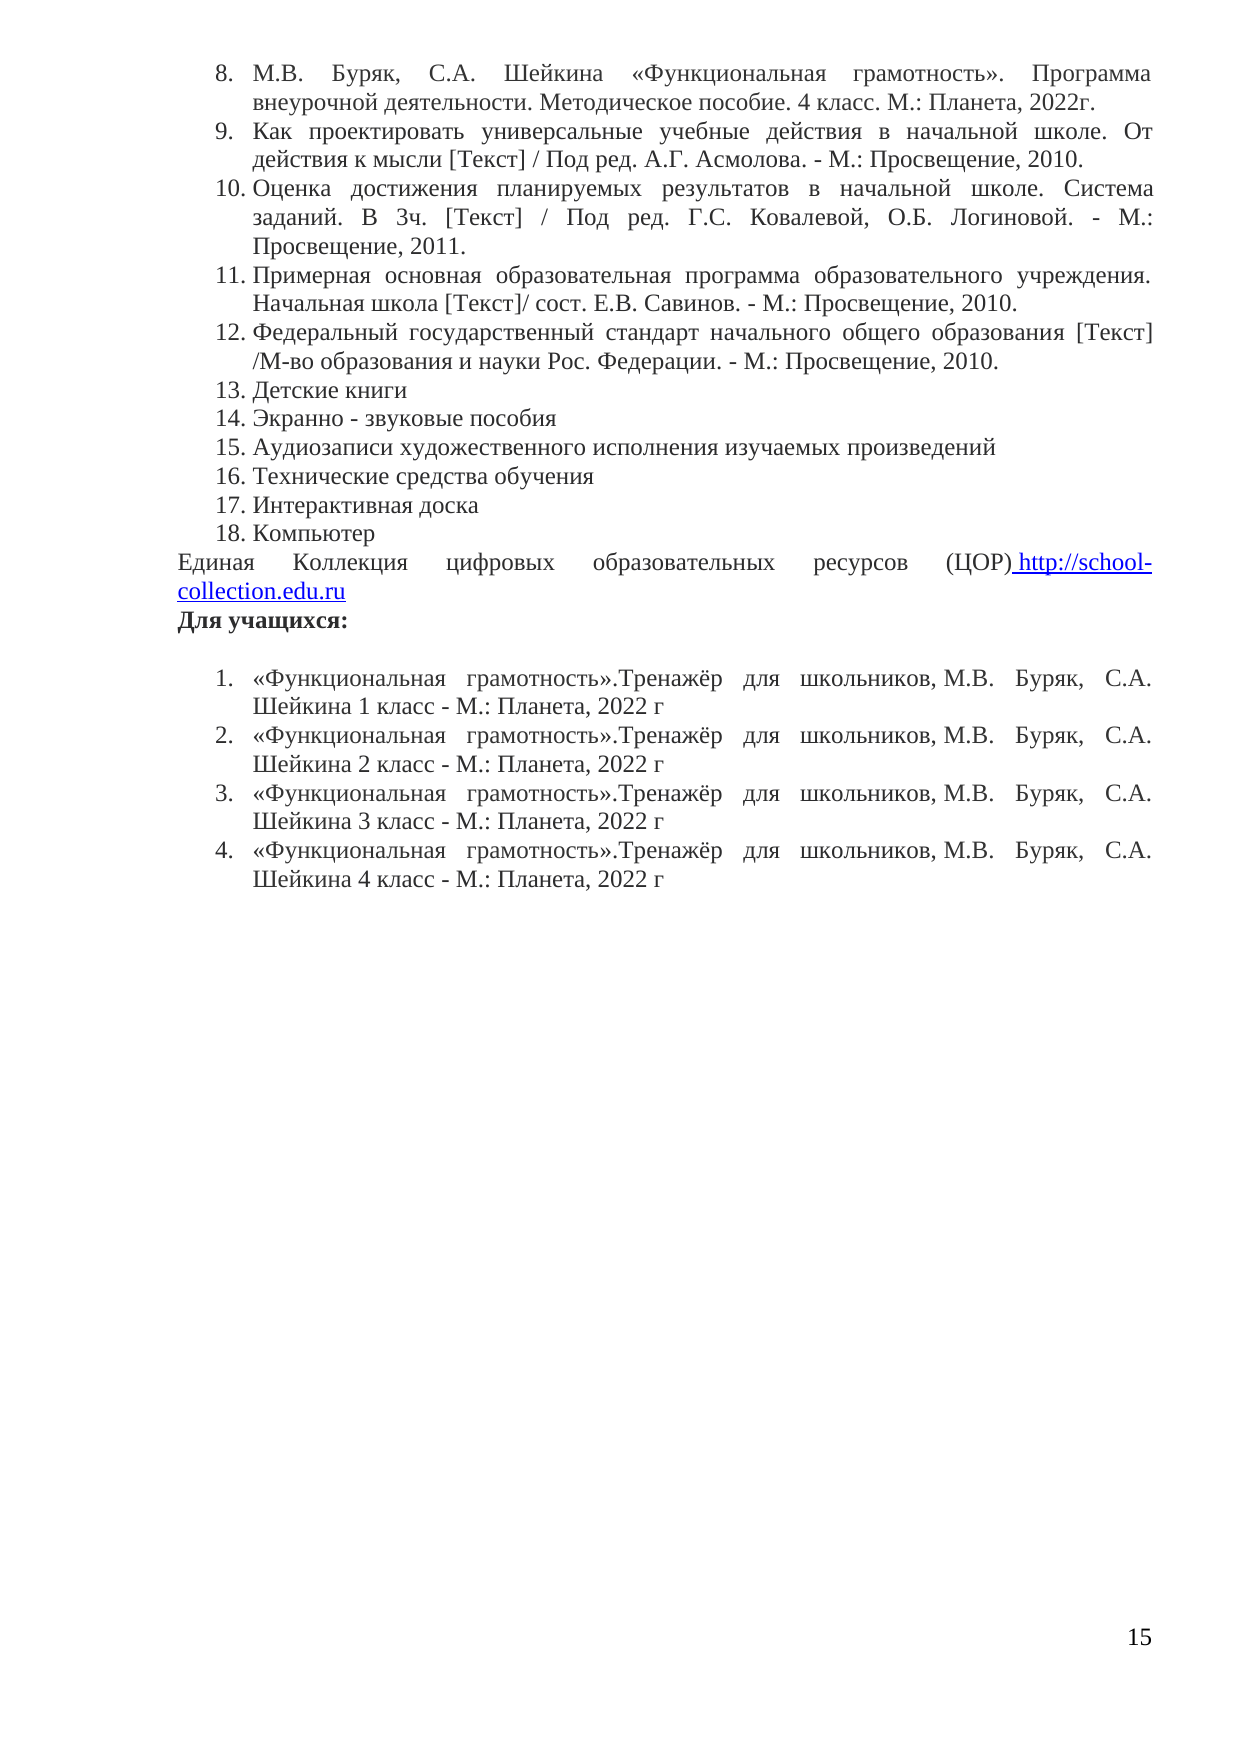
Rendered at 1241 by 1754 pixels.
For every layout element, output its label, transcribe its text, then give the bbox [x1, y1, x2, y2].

text школьников, М.В. Буряк, С.А. [800, 663, 1154, 691]
text 15 [1127, 1622, 1154, 1651]
text 2. «Функциональная грамотность».Тренажёр для Шейкина 2 класс - М.: Планета, 2022 г [215, 720, 785, 778]
text 17. Интерактивная доска 18. Компьютер [215, 490, 486, 547]
text Для учащихся: [177, 605, 1154, 634]
text школьников, М.В. Буряк, С.А. [800, 835, 1154, 864]
text 12. Федеральный государственный стандарт начального общего образования [Текст] /М-во образования и науки Рос. Федерации. - М.: Просвещение, 2010. [215, 317, 1158, 375]
text 1. «Функциональная грамотность».Тренажёр для Шейкина 1 класс - М.: Планета, 2022 г [215, 663, 785, 720]
text 14. Экранно - звуковые пособия [215, 403, 1154, 432]
text школьников, М.В. Буряк, С.А. [800, 720, 1154, 749]
text 10. Оценка достижения планируемых результатов в начальной школе. Система заданий. В 3ч. [Текст] / Под ред. Г.С. Ковалевой, О.Б. Логиновой. - М.: Просвещение, 2011. [215, 173, 1154, 260]
text 15. Аудиозаписи художественного исполнения изучаемых произведений 16. Технические средства обучения [215, 432, 1000, 490]
text школьников, М.В. Буряк, С.А. [800, 778, 1154, 806]
text Единая Коллекция цифровых образовательных ресурсов (ЦОР) http://school-collection.edu.ru [177, 547, 1158, 605]
text 4. «Функциональная грамотность».Тренажёр для Шейкина 4 класс - М.: Планета, 2022 г [215, 835, 785, 893]
text 9. Как проектировать универсальные учебные действия в начальной школе. От действия к мысли [Текст] / Под ред. А.Г. Асмолова. - М.: Просвещение, 2010. [215, 116, 1157, 173]
text 13. Детские книги [215, 375, 1154, 403]
text 8. М.В. Буряк, С.А. Шейкина «Функциональная грамотность». Программа внеурочной деятельности. Методическое пособие. 4 класс. М.: Планета, 2022г. [215, 58, 1157, 116]
text 3. «Функциональная грамотность».Тренажёр для Шейкина 3 класс - М.: Планета, 2022 г [215, 778, 785, 835]
text 11. Примерная основная образовательная программа образовательного учреждения. Начальная школа [Текст]/ сост. Е.В. Савинов. - М.: Просвещение, 2010. [215, 260, 1157, 317]
